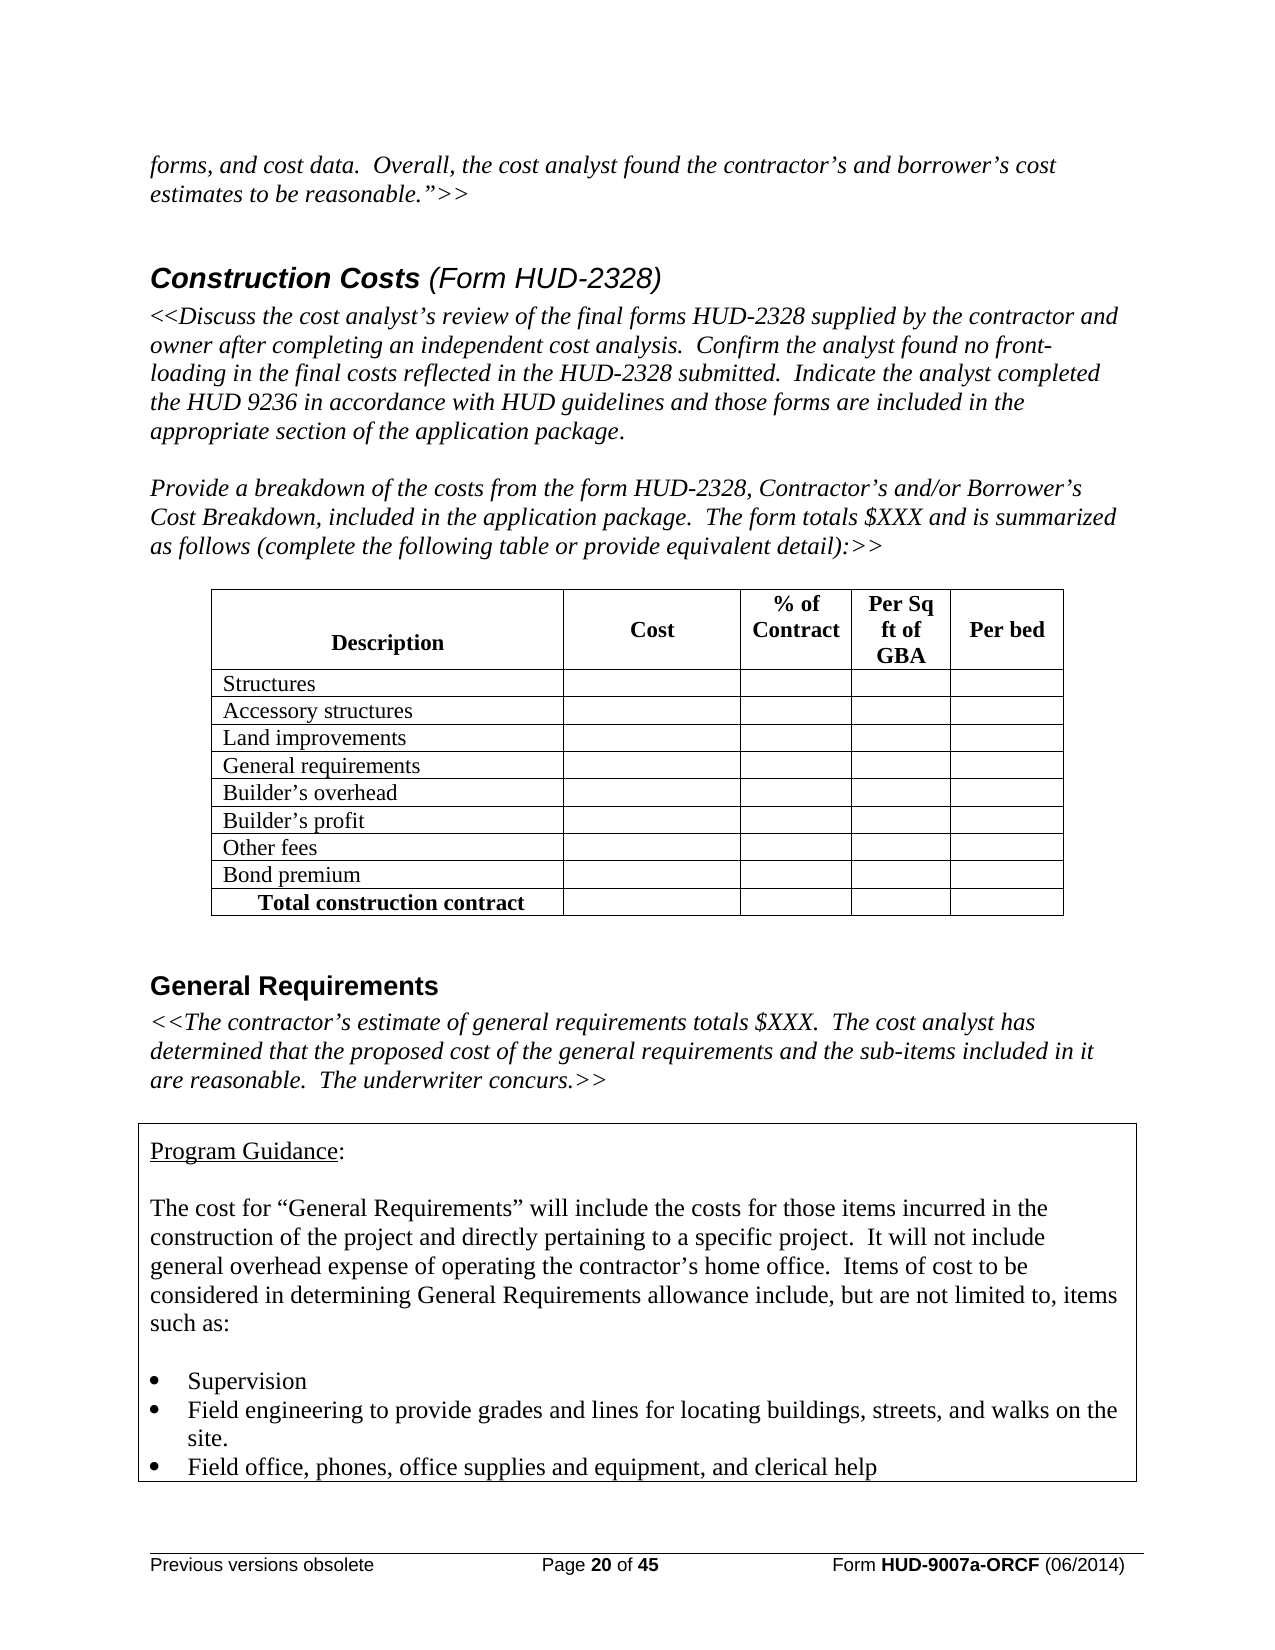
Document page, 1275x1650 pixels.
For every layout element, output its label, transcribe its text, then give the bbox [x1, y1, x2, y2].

table_cell [852, 861, 950, 888]
table_cell [564, 807, 740, 833]
table_cell [951, 807, 1063, 833]
table_cell [951, 779, 1063, 806]
table_cell [564, 779, 740, 806]
table_cell Total construction contract [212, 889, 563, 915]
table_cell [564, 889, 740, 915]
table_cell [564, 861, 740, 888]
table_cell [852, 670, 950, 696]
table_header Cost [564, 590, 740, 669]
table_cell Other fees [212, 834, 563, 860]
subtitle General Requirements [150, 970, 1125, 1001]
table_cell Bond premium [212, 861, 563, 888]
table_cell Land improvements [212, 725, 563, 751]
table_cell [741, 725, 851, 751]
table_cell [564, 670, 740, 696]
table_cell [741, 807, 851, 833]
table_cell [741, 889, 851, 915]
table_cell Structures [212, 670, 563, 696]
table_cell [852, 752, 950, 778]
table_header % of Contract [741, 590, 851, 669]
text <<The contractor’s estimate of general requirements totals $XXX. The cost analyst has determined that the proposed cost of the general requirements and the sub-items included in it are reasonable. The underwriter concurs.>> [150, 1007, 1125, 1094]
table_cell Builder’s overhead [212, 779, 563, 806]
table_cell [741, 861, 851, 888]
table_cell [564, 752, 740, 778]
table_cell [741, 779, 851, 806]
table_cell [951, 697, 1063, 723]
table_cell General requirements [212, 752, 563, 778]
text <<Discuss the cost analyst’s review of the final forms HUD-2328 supplied by the contractor and owner after completing an independent cost analysis. Confirm the analyst found no front-loading in the final costs reflected in the HUD-2328 submitted. Indicate the analyst completed the HUD 9236 in accordance with HUD guidelines and those forms are included in the appropriate section of the application package. [150, 301, 1125, 445]
subtitle Construction Costs (Form HUD-2328) [150, 261, 1125, 295]
text Provide a breakdown of the costs from the form HUD-2328, Contractor’s and/or Borrower’s Cost Breakdown, included in the application package. The form totals $XXX and is summarized as follows (complete the following table or provide equivalent detail):>> [150, 473, 1125, 560]
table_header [139, 1124, 1136, 1481]
table_header Per Sq ft of GBA [852, 590, 950, 669]
table_cell [951, 889, 1063, 915]
table_cell [564, 725, 740, 751]
table_cell [741, 697, 851, 723]
table_cell [852, 889, 950, 915]
table_cell Accessory structures [212, 697, 563, 723]
table_cell [741, 670, 851, 696]
table_cell Builder’s profit [212, 807, 563, 833]
table_cell [564, 697, 740, 723]
table_cell [741, 834, 851, 860]
table_cell [852, 725, 950, 751]
table_cell [741, 752, 851, 778]
table_cell [951, 861, 1063, 888]
table_header Per bed [951, 590, 1063, 669]
table_header Description [212, 590, 563, 669]
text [150, 150, 1125, 207]
table_cell [564, 834, 740, 860]
table_cell [951, 834, 1063, 860]
table_cell [852, 697, 950, 723]
table_cell [852, 779, 950, 806]
table_cell [951, 752, 1063, 778]
table_cell [951, 725, 1063, 751]
table_cell [852, 807, 950, 833]
table_cell [852, 834, 950, 860]
table_cell [951, 670, 1063, 696]
